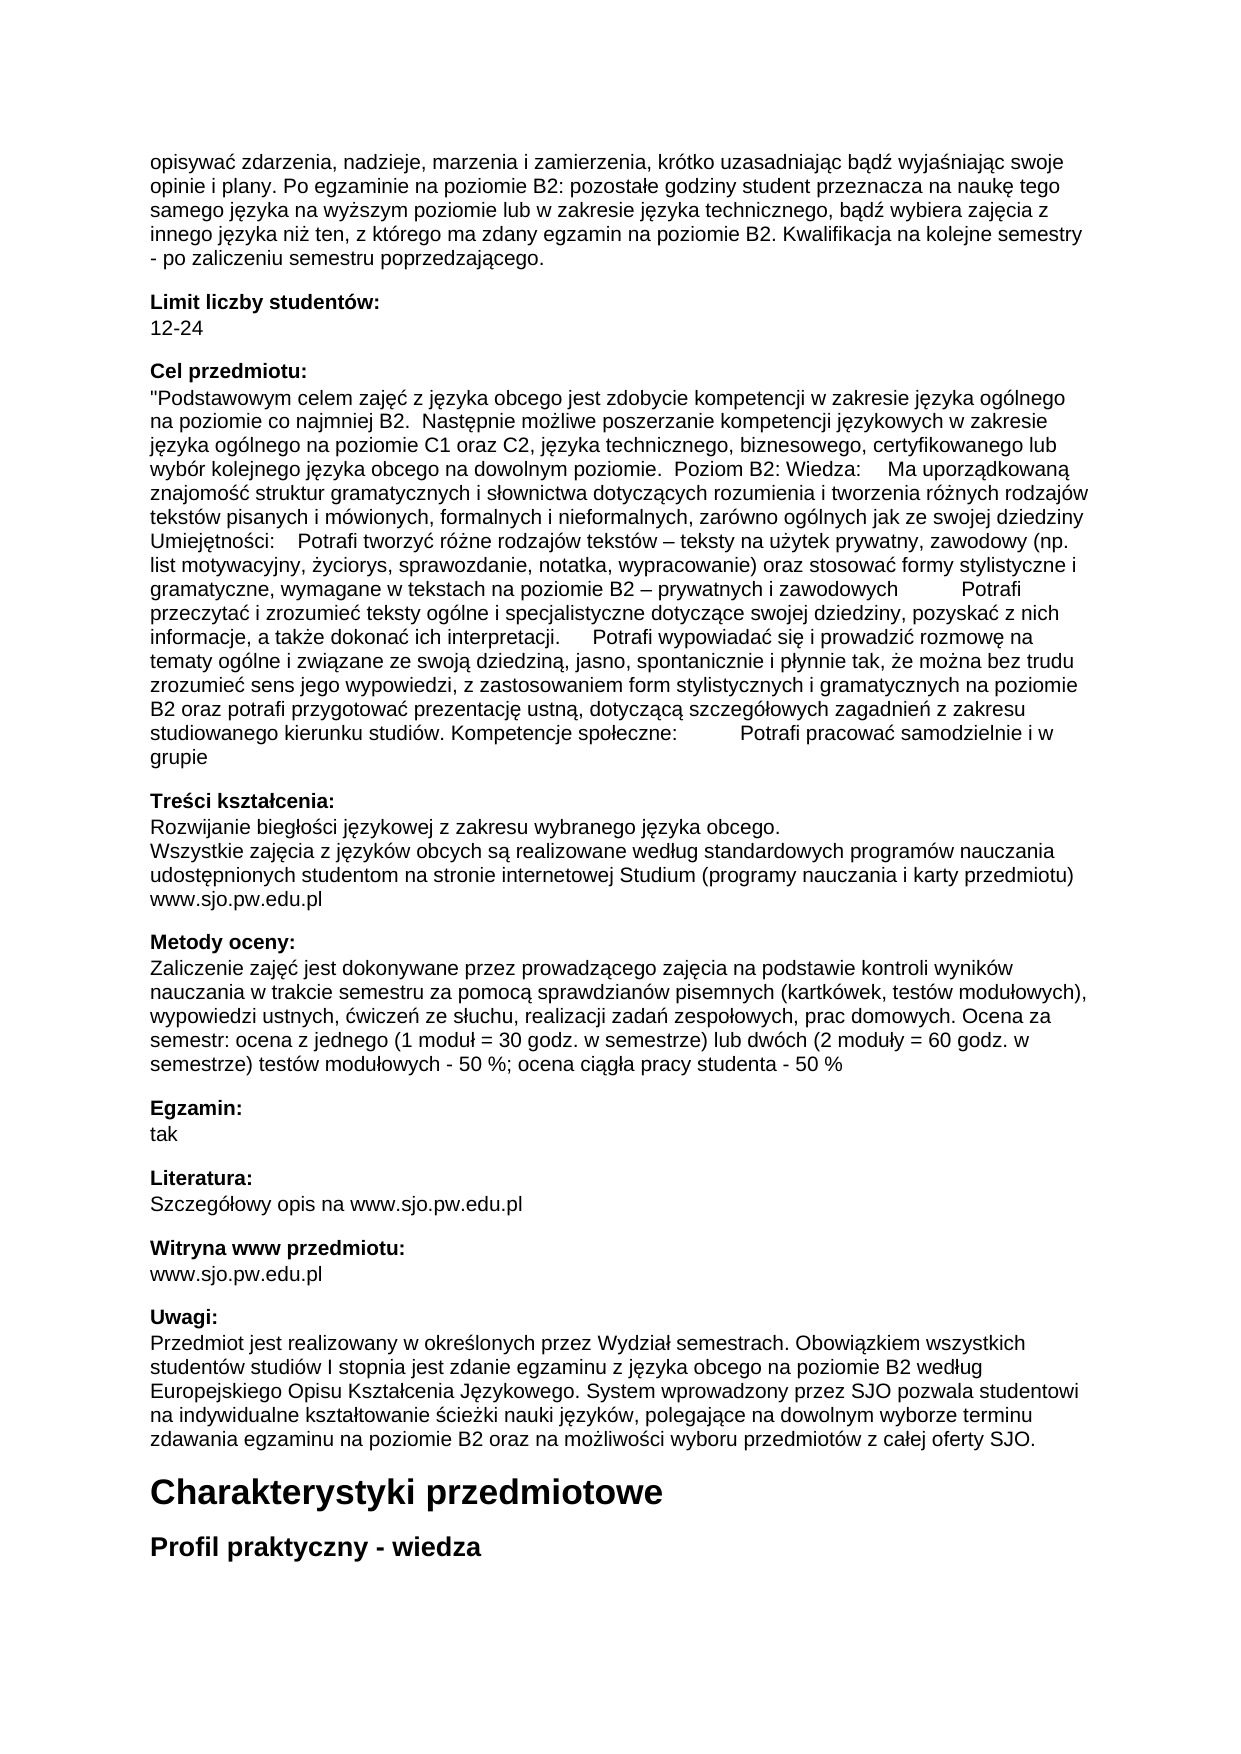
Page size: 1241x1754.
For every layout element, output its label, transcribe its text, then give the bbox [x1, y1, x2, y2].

text Cel przedmiotu: [150, 359, 1090, 383]
text Egzamin: [150, 1096, 1090, 1120]
text Literatura: [150, 1166, 1090, 1189]
subtitle Profil praktyczny - wiedza [150, 1531, 1090, 1563]
text Rozwijanie biegłości językowej z zakresu wybranego języka obcego. Wszystkie zajęcia z języków obcych są realizowane według standardowych programów nauczania udostępnionych studentom na stronie internetowej Studium (programy nauczania i karty przedmiotu) www.sjo.pw.edu.pl [150, 814, 1090, 910]
text www.sjo.pw.edu.pl [150, 1261, 1090, 1285]
text "Podstawowym celem zajęć z języka obcego jest zdobycie kompetencji w zakresie języka ogólnego na poziomie co najmniej B2. Następnie możliwe poszerzanie kompetencji językowych w zakresie języka ogólnego na poziomie C1 oraz C2, języka technicznego, biznesowego, certyfikowanego lub wybór kolejnego języka obcego na dowolnym poziomie. Poziom B2: Wiedza: Ma uporządkowaną znajomość struktur gramatycznych i słownictwa dotyczących rozumienia i tworzenia różnych rodzajów tekstów pisanych i mówionych, formalnych i nieformalnych, zarówno ogólnych jak ze swojej dziedziny Umiejętności: Potrafi tworzyć różne rodzajów tekstów – teksty na użytek prywatny, zawodowy (np. list motywacyjny, życiorys, sprawozdanie, notatka, wypracowanie) oraz stosować formy stylistyczne i gramatyczne, wymagane w tekstach na poziomie B2 – prywatnych i zawodowych Potrafi przeczytać i zrozumieć teksty ogólne i specjalistyczne dotyczące swojej dziedziny, pozyskać z nich informacje, a także dokonać ich interpretacji. Potrafi wypowiadać się i prowadzić rozmowę na tematy ogólne i związane ze swoją dziedziną, jasno, spontanicznie i płynnie tak, że można bez trudu zrozumieć sens jego wypowiedzi, z zastosowaniem form stylistycznych i gramatycznych na poziomie B2 oraz potrafi przygotować prezentację ustną, dotyczącą szczegółowych zagadnień z zakresu studiowanego kierunku studiów. Kompetencje społeczne: Potrafi pracować samodzielnie i w grupie [150, 385, 1090, 769]
text Szczegółowy opis na www.sjo.pw.edu.pl [150, 1192, 1090, 1216]
text Zaliczenie zajęć jest dokonywane przez prowadzącego zajęcia na podstawie kontroli wyników nauczania w trakcie semestru za pomocą sprawdzianów pisemnych (kartkówek, testów modułowych), wypowiedzi ustnych, ćwiczeń ze słuchu, realizacji zadań zespołowych, prac domowych. Ocena za semestr: ocena z jednego (1 moduł = 30 godz. w semestrze) lub dwóch (2 moduły = 60 godz. w semestrze) testów modułowych - 50 %; ocena ciągła pracy studenta - 50 % [150, 956, 1090, 1076]
text Witryna www przedmiotu: [150, 1235, 1090, 1259]
subtitle Charakterystyki przedmiotowe [150, 1471, 1090, 1512]
text 12-24 [150, 316, 1090, 339]
text Przedmiot jest realizowany w określonych przez Wydział semestrach. Obowiązkiem wszystkich studentów studiów I stopnia jest zdanie egzaminu z języka obcego na poziomie B2 według Europejskiego Opisu Kształcenia Językowego. System wprowadzony przez SJO pozwala studentowi na indywidualne kształtowanie ścieżki nauki języków, polegające na dowolnym wyborze terminu zdawania egzaminu na poziomie B2 oraz na możliwości wyboru przedmiotów z całej oferty SJO. [150, 1331, 1090, 1451]
text Limit liczby studentów: [150, 289, 1090, 313]
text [150, 150, 1090, 270]
text Metody oceny: [150, 930, 1090, 954]
text Treści kształcenia: [150, 788, 1090, 812]
text tak [150, 1122, 1090, 1146]
text Uwagi: [150, 1305, 1090, 1329]
